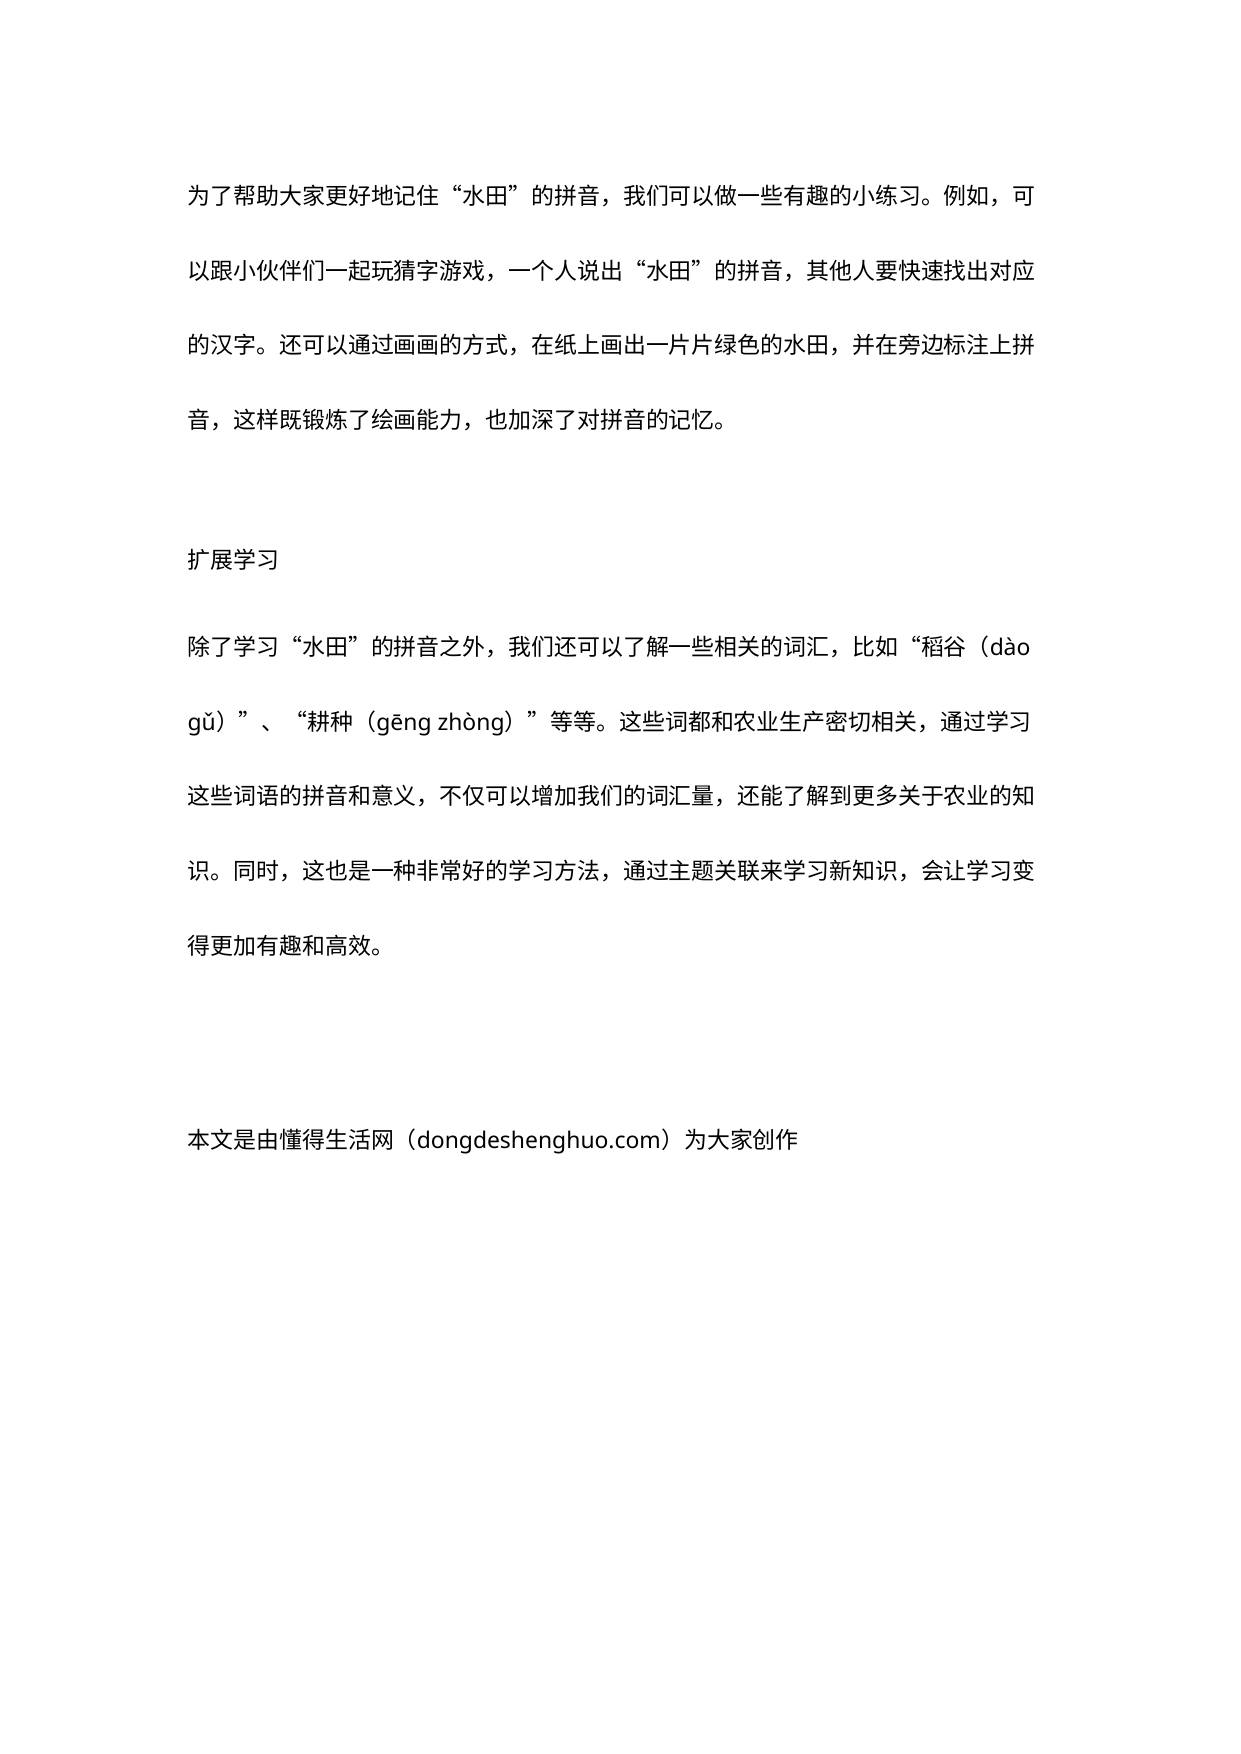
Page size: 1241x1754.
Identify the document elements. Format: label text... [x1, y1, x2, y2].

text 除了学习“水田”的拼音之外，我们还可以了解一些相关的词汇，比如“稻谷（dào gǔ）”、“耕种（gēng zhòng）”等等。这些词都和农业生产密切相关，通过学习这些词语的拼音和意义，不仅可以增加我们的词汇量，还能了解到更多关于农业的知识。同时，这也是一种非常好的学习方法，通过主题关联来学习新知识，会让学习变得更加有趣和高效。 [187, 613, 1053, 977]
text 扩展学习 [187, 526, 1053, 591]
text 为了帮助大家更好地记住“水田”的拼音，我们可以做一些有趣的小练习。例如，可以跟小伙伴们一起玩猜字游戏，一个人说出“水田”的拼音，其他人要快速找出对应的汉字。还可以通过画画的方式，在纸上画出一片片绿色的水田，并在旁边标注上拼音，这样既锻炼了绘画能力，也加深了对拼音的记忆。 [187, 162, 1053, 451]
text 本文是由懂得生活网（dongdeshenghuo.com）为大家创作 [187, 1106, 1053, 1171]
